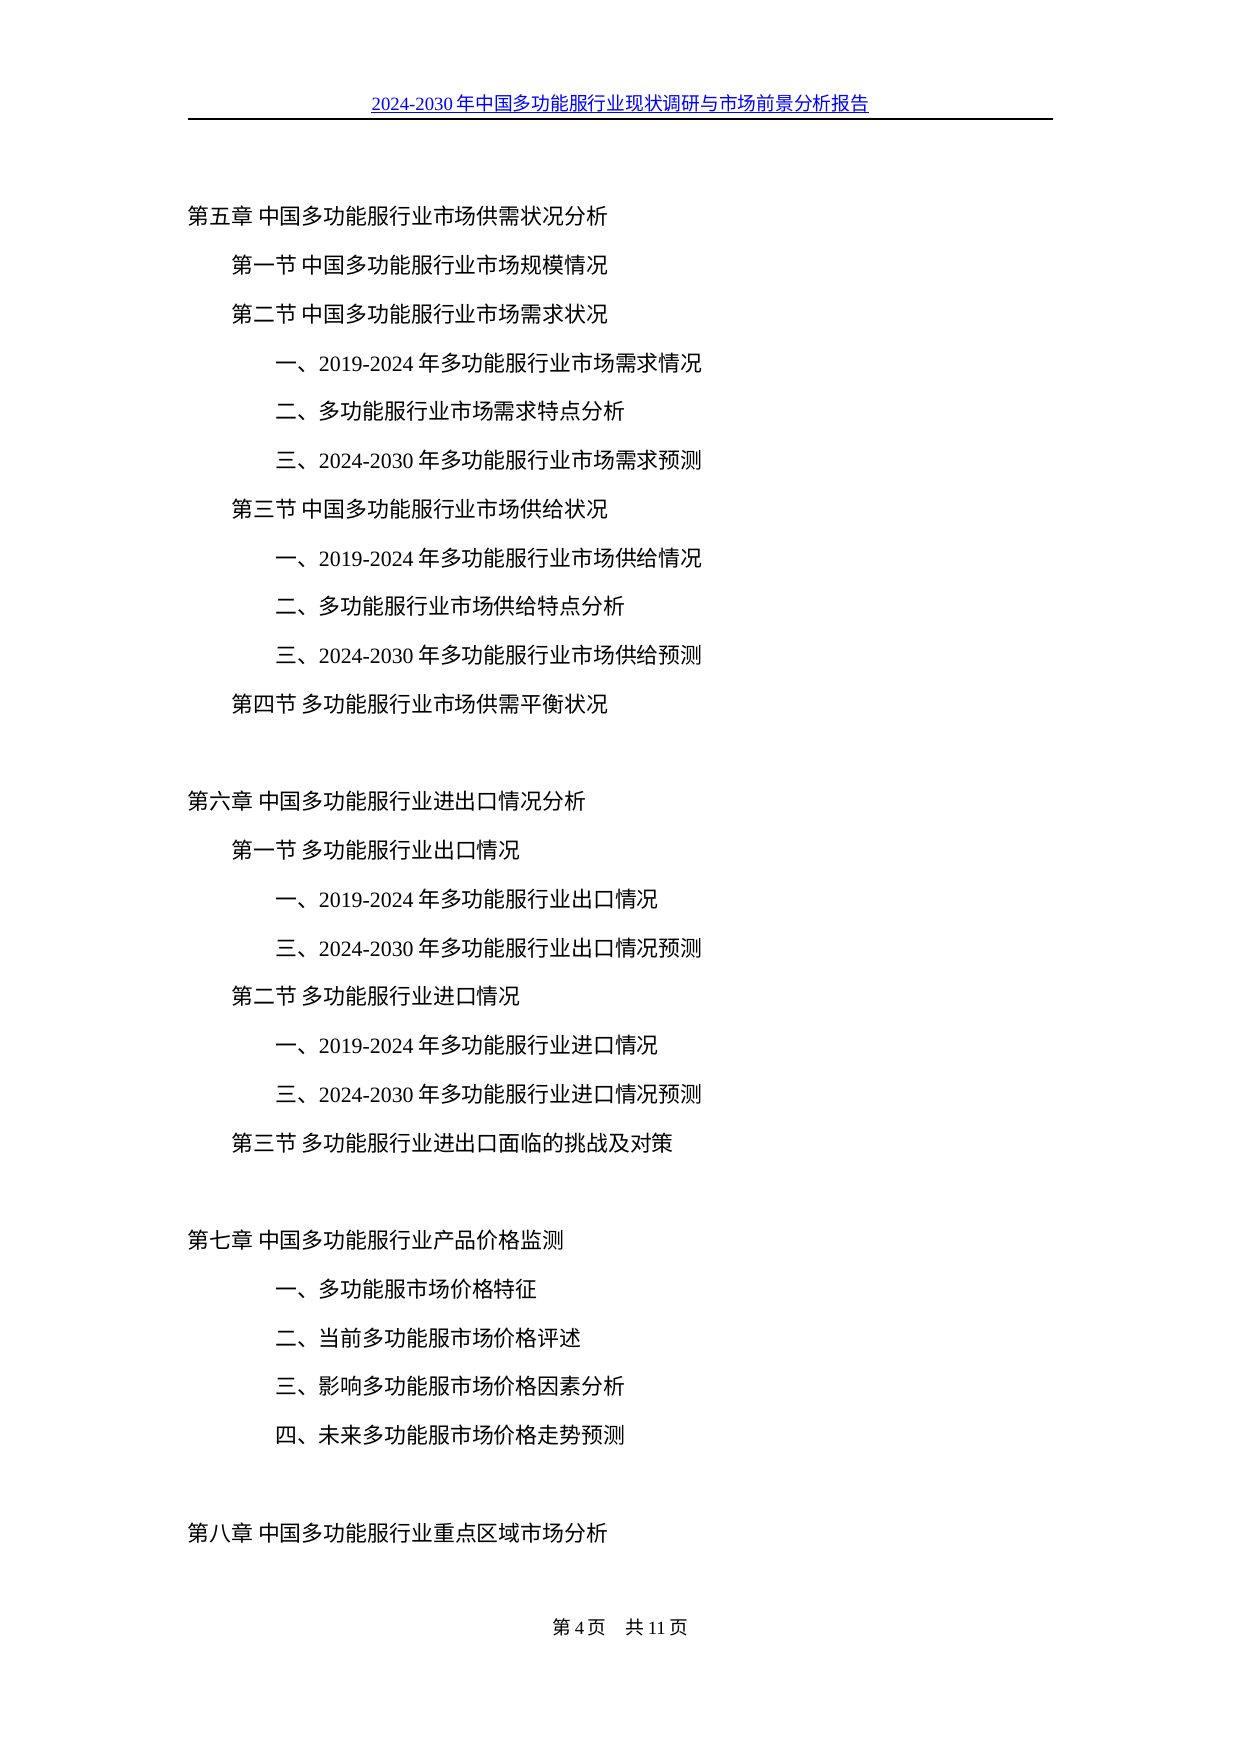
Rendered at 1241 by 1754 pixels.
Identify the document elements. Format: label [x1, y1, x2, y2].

text [187, 150, 1053, 1548]
